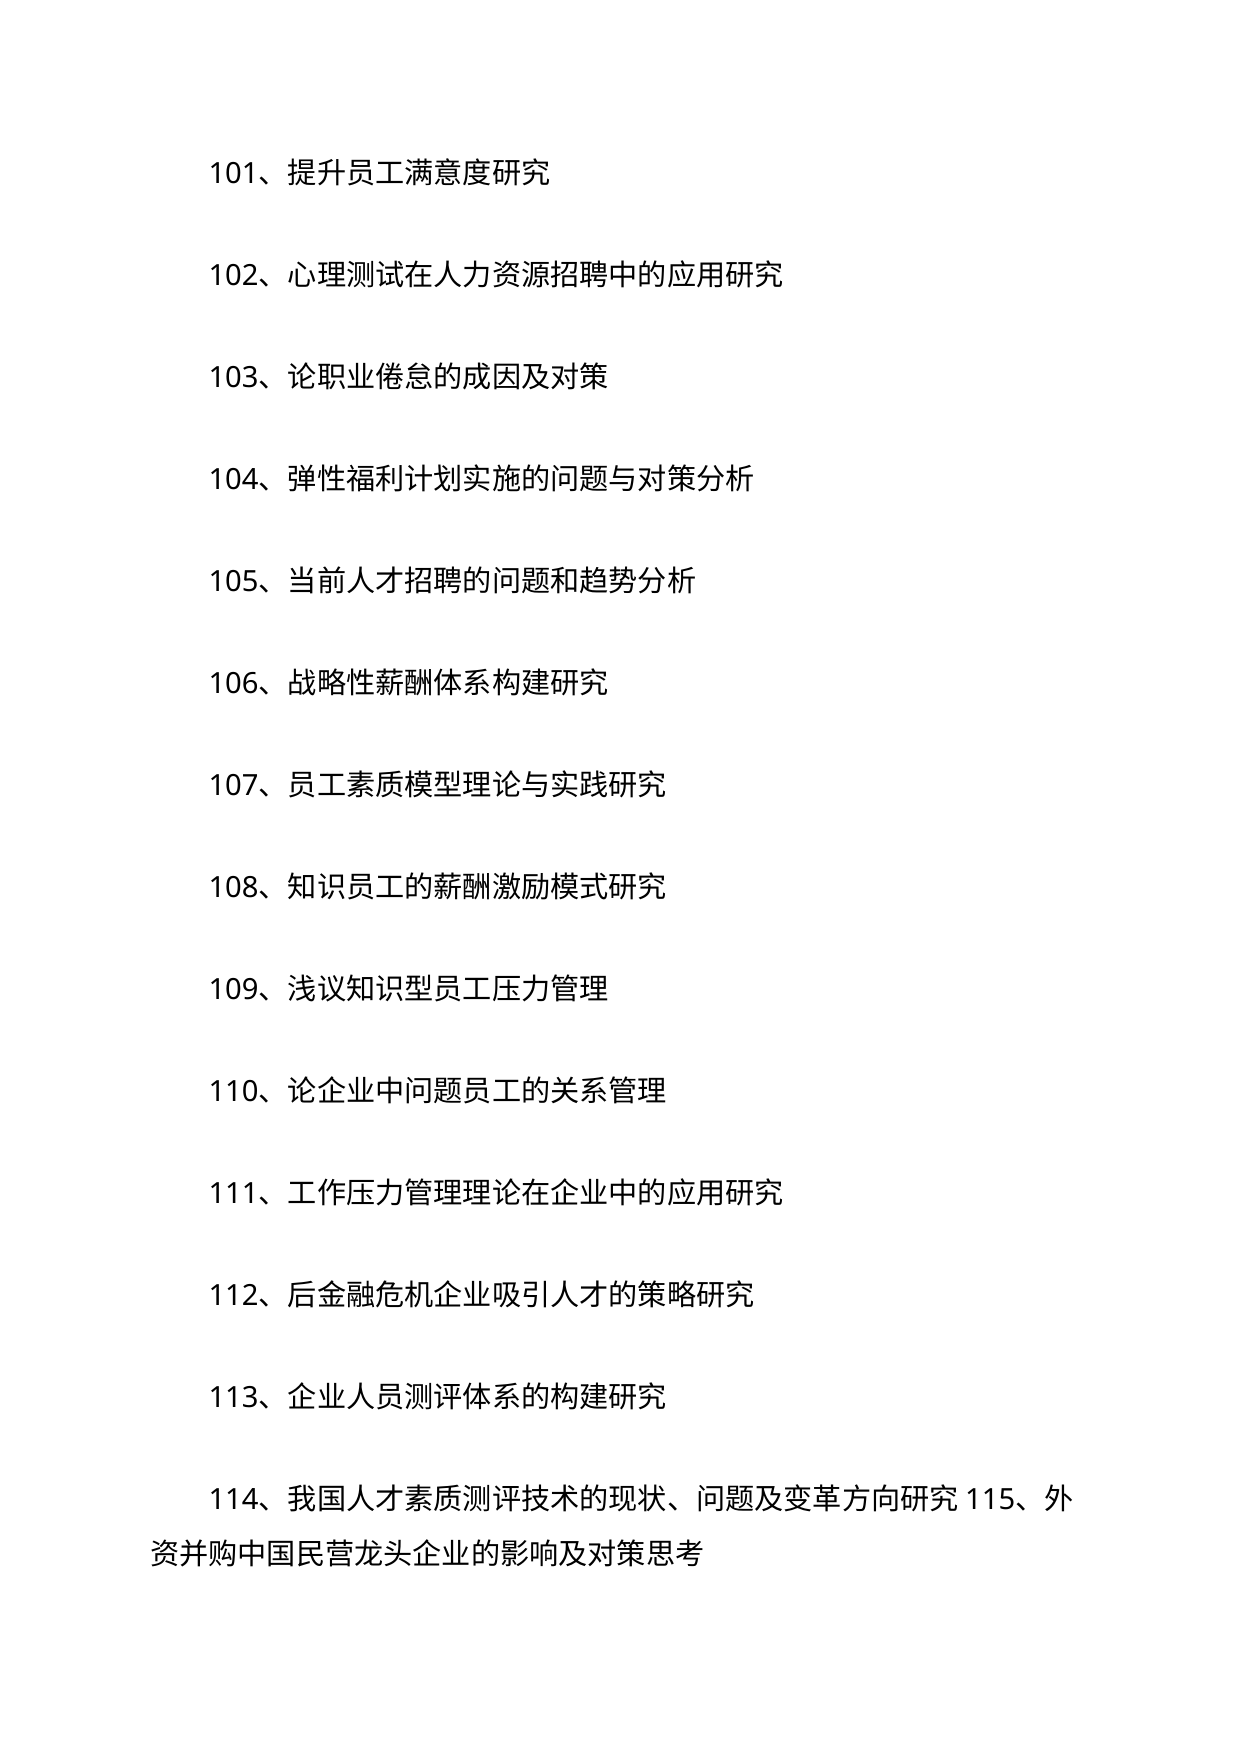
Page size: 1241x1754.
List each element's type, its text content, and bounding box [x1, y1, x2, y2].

text 106、战略性薪酬体系构建研究 [150, 660, 1090, 702]
text 114、我国人才素质测评技术的现状、问题及变革方向研究 115、外资并购中国民营龙头企业的影响及对策思考 [150, 1476, 1090, 1573]
text 103、论职业倦怠的成因及对策 [150, 354, 1090, 396]
text 102、心理测试在人力资源招聘中的应用研究 [150, 252, 1090, 294]
text 113、企业人员测评体系的构建研究 [150, 1374, 1090, 1416]
text 107、员工素质模型理论与实践研究 [150, 762, 1090, 804]
text 111、工作压力管理理论在企业中的应用研究 [150, 1170, 1090, 1212]
text 108、知识员工的薪酬激励模式研究 [150, 864, 1090, 906]
text 101、提升员工满意度研究 [150, 150, 1090, 192]
text 105、当前人才招聘的问题和趋势分析 [150, 558, 1090, 600]
text 109、浅议知识型员工压力管理 [150, 966, 1090, 1008]
text 112、后金融危机企业吸引人才的策略研究 [150, 1272, 1090, 1314]
text 110、论企业中问题员工的关系管理 [150, 1068, 1090, 1110]
text 104、弹性福利计划实施的问题与对策分析 [150, 456, 1090, 498]
